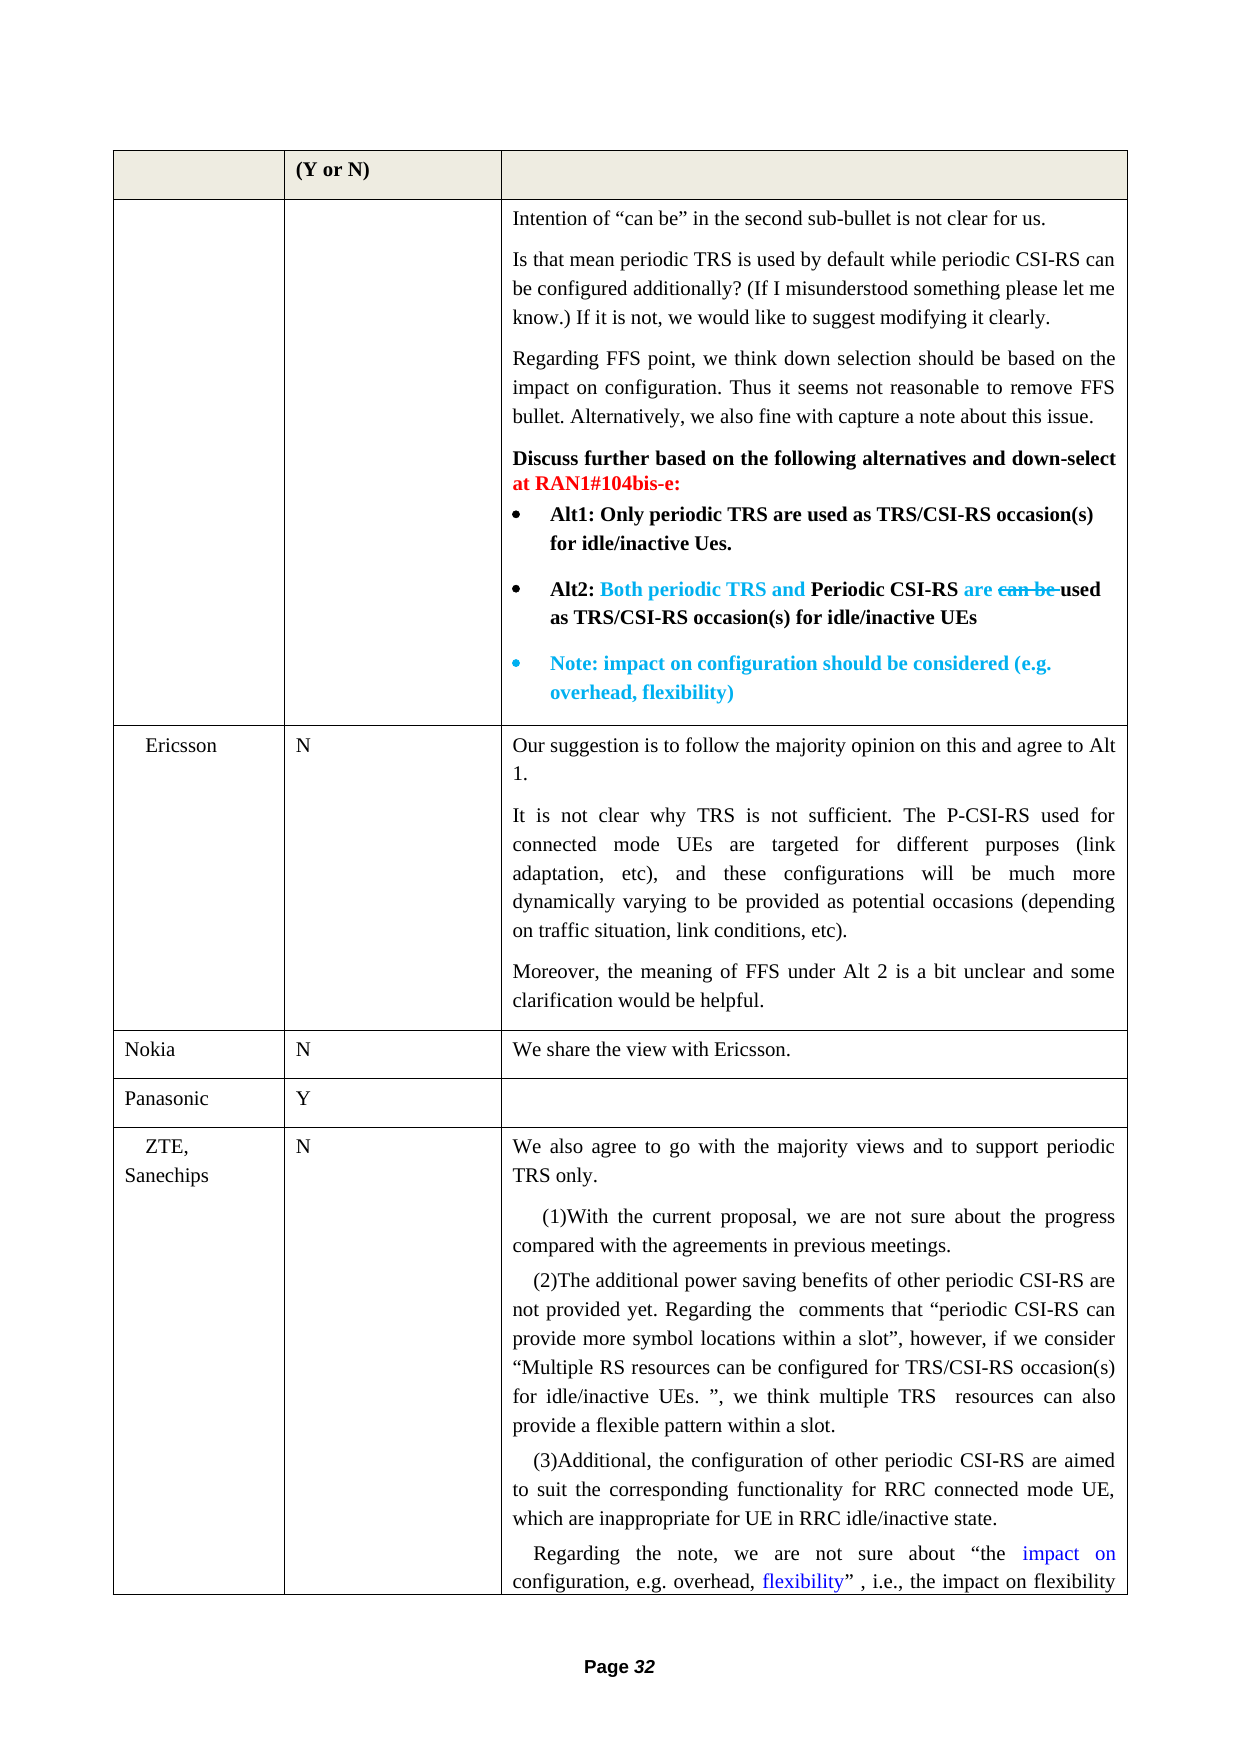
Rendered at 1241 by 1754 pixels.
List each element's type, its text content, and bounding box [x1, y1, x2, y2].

table_cell Ericsson [114, 726, 284, 1030]
table_cell [285, 200, 501, 725]
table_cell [502, 1128, 1127, 1593]
table_header Company [114, 151, 284, 199]
table_cell N [285, 1128, 501, 1593]
table_header Support (Y or N) [285, 151, 501, 199]
table_cell [114, 200, 284, 725]
table_cell Our suggestion is to follow the majority opinion on this and agree to Alt 1. It is not clear why TRS is not sufficient. The P-CSI-RS used for connected mode UEs are targeted for different purposes (link adaptation, etc), and these configurations will be much more dynamically varying to be provided as potential occasions (depending on traffic situation, link conditions, etc). Moreover, the meaning of FFS under Alt 2 is a bit unclear and some clarification would be helpful. [502, 726, 1127, 1030]
table_cell ZTE, Sanechips [114, 1128, 284, 1593]
table_cell [502, 1079, 1127, 1127]
table_cell Y [285, 1079, 501, 1127]
table_header Comments [502, 151, 1127, 199]
table_cell N [285, 1031, 501, 1078]
table_cell Panasonic [114, 1079, 284, 1127]
table_cell We share the view with Ericsson. [502, 1031, 1127, 1078]
table_cell Nokia [114, 1031, 284, 1078]
table_cell Intention of “can be” in the second sub-bullet is not clear for us. Is that mean periodic TRS is used by default while periodic CSI-RS can be configured additionally? (If I misunderstood something please let me know.) If it is not, we would like to suggest modifying it clearly. Regarding FFS point, we think down selection should be based on the impact on configuration. Thus it seems not reasonable to remove FFS bullet. Alternatively, we also fine with capture a note about this issue. Discuss further based on the following alternatives and down-select at RAN1#104bis-e: Alt1: Only periodic TRS are used as TRS/CSI-RS occasion(s) for idle/inactive Ues. Alt2: Both periodic TRS and Periodic CSI-RS are can be used as TRS/CSI-RS occasion(s) for idle/inactive UEs Note: impact on configuration should be considered (e.g. overhead, flexibility) [502, 200, 1127, 725]
table_cell N [285, 726, 501, 1030]
